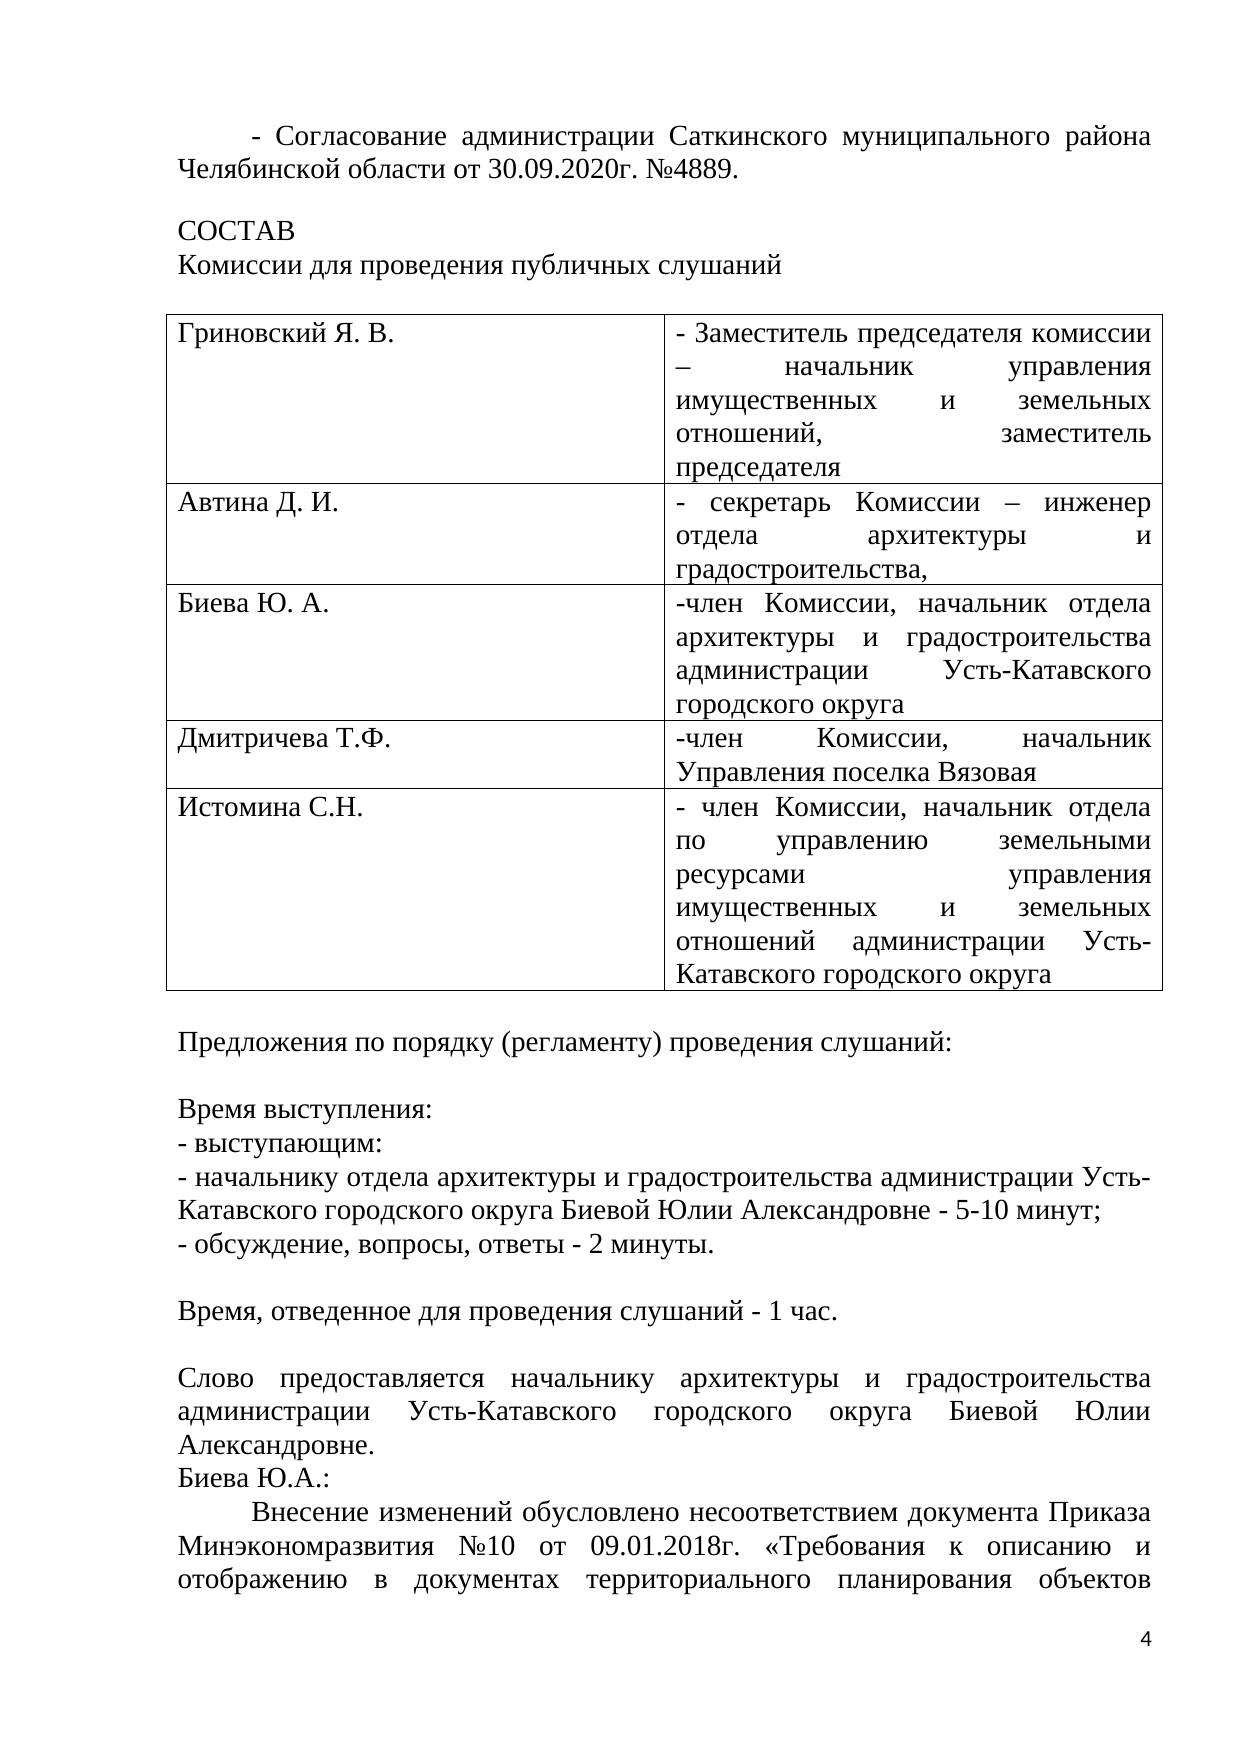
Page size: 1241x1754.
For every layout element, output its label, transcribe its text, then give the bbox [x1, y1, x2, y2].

table_header Гриновский Я. В. [167, 315, 664, 483]
text СОСТАВ [177, 213, 1152, 247]
table_header - Заместитель председателя комиссии – начальник управления имущественных и земельных отношений, заместитель председателя [665, 315, 1162, 483]
table_cell Истомина С.Н. [167, 789, 664, 990]
table_cell - секретарь Комиссии – инженер отдела архитектуры и градостроительства, [665, 484, 1162, 584]
text Слово предоставляется начальнику архитектуры и градостроительства администрации Усть-Катавского городского округа Биевой Юлии Александровне. [177, 1360, 1152, 1461]
text - выступающим: [177, 1125, 1152, 1159]
table_cell -член Комиссии, начальник отдела архитектуры и градостроительства администрации Усть-Катавского городского округа [665, 585, 1162, 719]
table_cell -член Комиссии, начальник Управления поселка Вязовая [665, 721, 1162, 788]
text - обсуждение, вопросы, ответы - 2 минуты. [177, 1226, 1152, 1259]
text Время, отведенное для проведения слушаний - 1 час. [177, 1293, 1152, 1326]
table_cell Дмитричева Т.Ф. [167, 721, 664, 788]
table_cell Автина Д. И. [167, 484, 664, 584]
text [177, 1494, 1152, 1595]
table_cell Биева Ю. А. [167, 585, 664, 719]
text Предложения по порядку (регламенту) проведения слушаний: [177, 1024, 1152, 1058]
text - Согласование администрации Саткинского муниципального района Челябинской области от 30.09.2020г. №4889. [177, 118, 1152, 185]
table_cell - член Комиссии, начальник отдела по управлению земельными ресурсами управления имущественных и земельных отношений администрации Усть-Катавского городского округа [665, 789, 1162, 990]
text Комиссии для проведения публичных слушаний [177, 247, 1152, 280]
text Время выступления: [177, 1092, 1152, 1125]
text Биева Ю.А.: [177, 1461, 1152, 1494]
text - начальнику отдела архитектуры и градостроительства администрации Усть-Катавского городского округа Биевой Юлии Александровне - 5-10 минут; [177, 1159, 1152, 1226]
